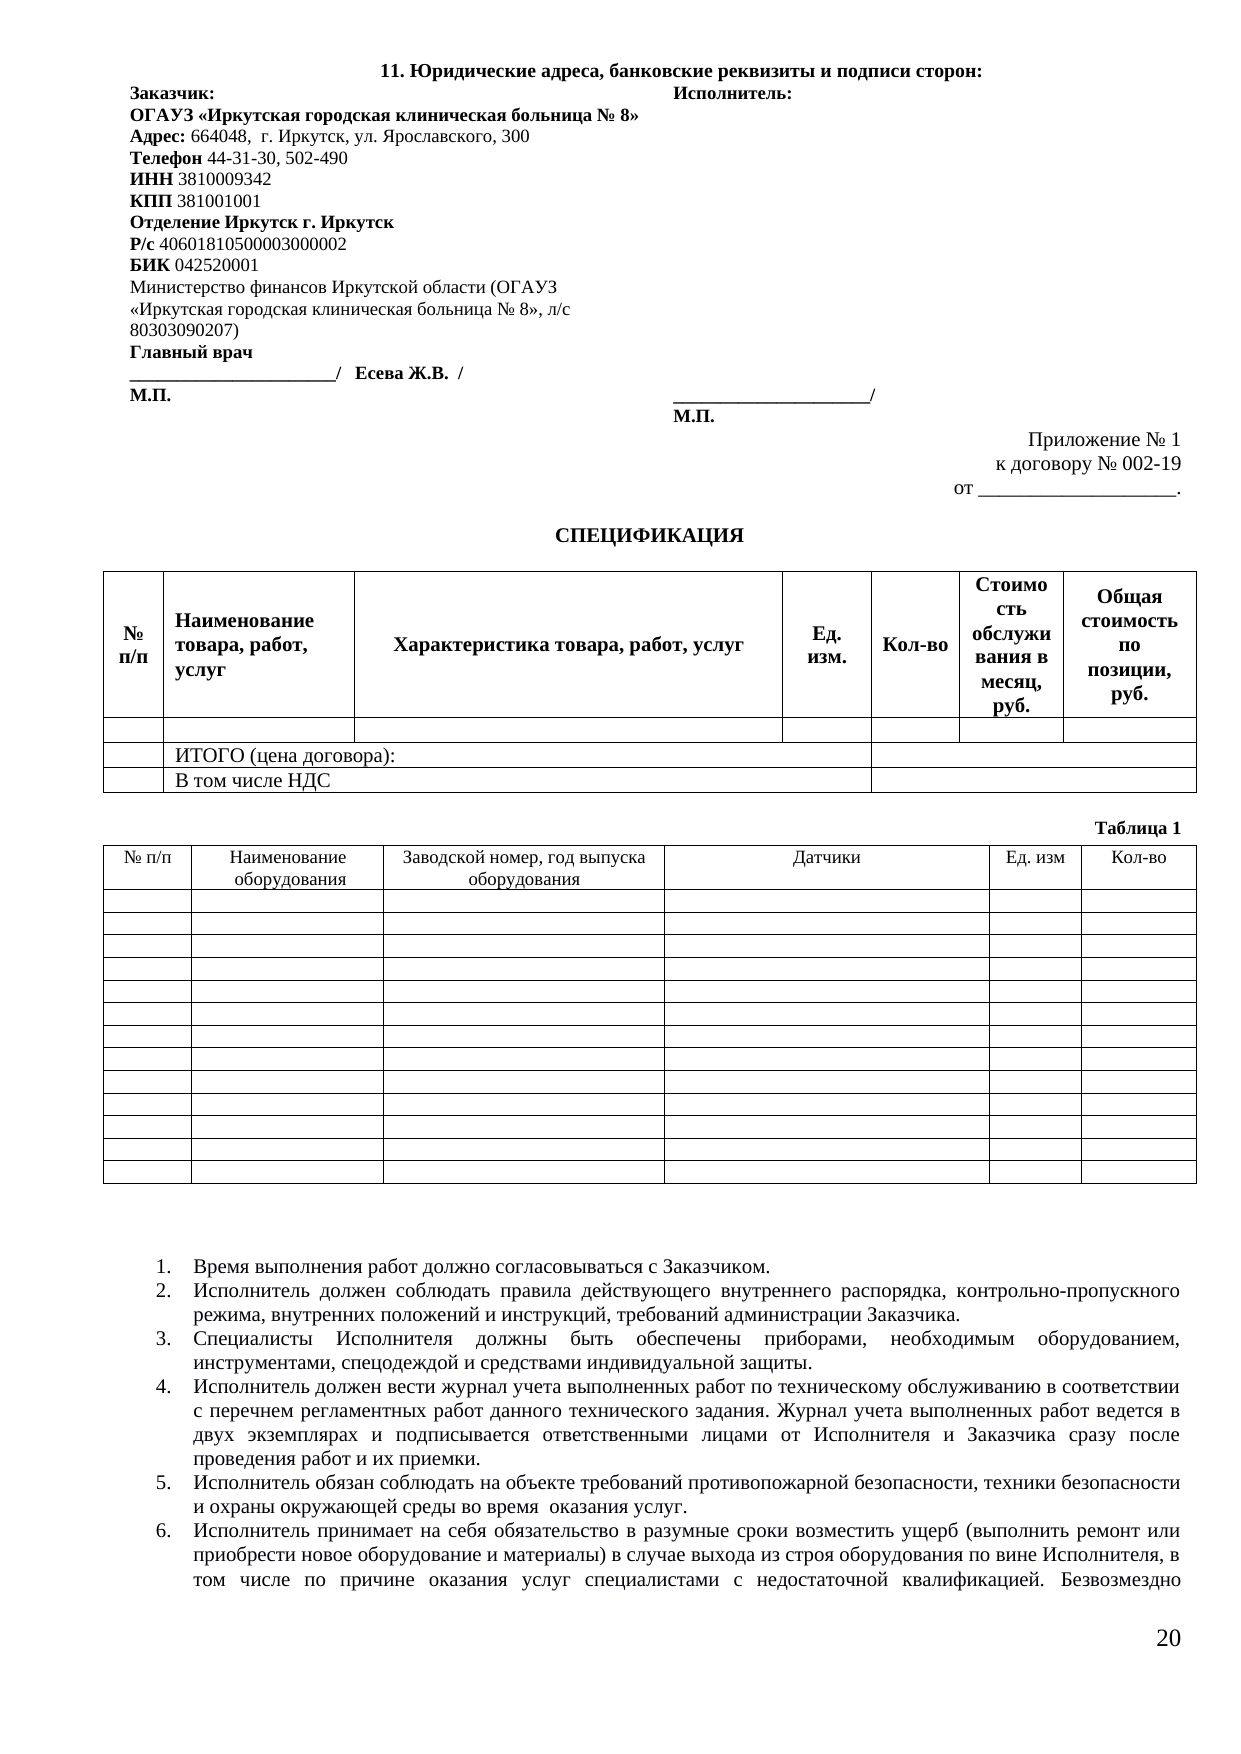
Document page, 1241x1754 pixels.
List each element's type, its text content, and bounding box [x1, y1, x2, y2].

table_cell [665, 1026, 989, 1047]
table_cell [104, 1026, 191, 1047]
table_cell [990, 958, 1081, 979]
text Приложение № 1 [118, 427, 1181, 451]
table_cell [1082, 1139, 1196, 1160]
table_cell В том числе НДС [164, 768, 871, 792]
table_cell [104, 718, 163, 742]
table_cell [990, 1071, 1081, 1092]
table_cell [192, 1026, 383, 1047]
table_cell [872, 768, 1196, 792]
text 11. Юридические адреса, банковские реквизиты и подписи сторон: [182, 59, 1181, 82]
table_cell [1082, 1161, 1196, 1183]
table_cell [192, 1139, 383, 1160]
table_cell [192, 1094, 383, 1115]
table_cell [104, 1071, 191, 1092]
table_cell [1082, 1003, 1196, 1025]
table_cell [384, 1116, 664, 1138]
table_cell [1082, 935, 1196, 957]
table_cell [1082, 958, 1196, 979]
table_cell [384, 1003, 664, 1025]
table_cell [384, 1048, 664, 1070]
table_cell [990, 935, 1081, 957]
table_cell [990, 1003, 1081, 1025]
table_cell [990, 981, 1081, 1002]
table_cell [1082, 890, 1196, 912]
table_cell [990, 1026, 1081, 1047]
table_cell [665, 1161, 989, 1183]
table_cell [1064, 718, 1196, 742]
table_cell [104, 1139, 191, 1160]
table_cell [384, 890, 664, 912]
table_cell [872, 743, 1196, 767]
table_cell [665, 935, 989, 957]
subtitle Таблица 1 [118, 817, 1181, 839]
table_cell [192, 1116, 383, 1138]
table_cell [104, 1003, 191, 1025]
table_cell [1082, 1071, 1196, 1092]
table_header Исполнитель: _____________________/ М.П. [662, 82, 1193, 427]
table_cell [872, 718, 959, 742]
table_header Заводской номер, год выпуска оборудования [384, 846, 664, 889]
table_cell [104, 890, 191, 912]
table_cell [665, 1094, 989, 1115]
table_cell [665, 1048, 989, 1070]
text СПЕЦИФИКАЦИЯ [118, 523, 1181, 547]
list Исполнитель должен вести журнал учета выполненных работ по техническому обслуживанию в соответствии с перечнем регламентных работ данного технического задания. Журнал учета выполненных работ ведется в двух экземплярах и подписывается ответственными лицами от Исполнителя и Заказчика сразу после проведения работ и их приемки. [156, 1374, 1181, 1470]
table_cell [990, 1161, 1081, 1183]
table_cell [1082, 1094, 1196, 1115]
table_cell [384, 935, 664, 957]
table_cell [104, 913, 191, 934]
table_cell [384, 1026, 664, 1047]
table_header Датчики [665, 846, 989, 889]
table_header Характеристика товара, работ, услуг [355, 572, 782, 717]
table_header Ед. изм [990, 846, 1081, 889]
table_cell ИТОГО (цена договора): [164, 743, 871, 767]
table_cell [104, 1116, 191, 1138]
table_cell [665, 890, 989, 912]
table_cell [665, 1071, 989, 1092]
table_cell [104, 935, 191, 957]
table_cell [665, 913, 989, 934]
table_cell [192, 1161, 383, 1183]
table_cell [384, 1071, 664, 1092]
table_cell [104, 1161, 191, 1183]
table_cell [192, 981, 383, 1002]
table_cell [990, 1116, 1081, 1138]
table_header Ед. изм. [783, 572, 871, 717]
table_cell [192, 1048, 383, 1070]
table_cell [164, 718, 354, 742]
table_cell [960, 718, 1063, 742]
table_cell [384, 958, 664, 979]
table_cell [104, 981, 191, 1002]
table_cell [665, 1139, 989, 1160]
table_cell [104, 743, 163, 767]
table_cell [1082, 981, 1196, 1002]
table_cell [104, 1048, 191, 1070]
table_cell [665, 958, 989, 979]
table_cell [665, 1116, 989, 1138]
table_cell [192, 890, 383, 912]
table_cell [192, 913, 383, 934]
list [156, 1518, 1181, 1591]
table_header Кол-во [1082, 846, 1196, 889]
table_cell [665, 981, 989, 1002]
table_cell [1082, 1048, 1196, 1070]
table_header № п/п [104, 572, 163, 717]
table_cell [990, 1139, 1081, 1160]
table_header Наименование товара, работ, услуг [164, 572, 354, 717]
table_cell [192, 1003, 383, 1025]
table_cell [192, 935, 383, 957]
table_cell [1082, 1116, 1196, 1138]
table_cell [355, 718, 782, 742]
table_cell [192, 958, 383, 979]
table_cell [783, 718, 871, 742]
table_cell [104, 958, 191, 979]
list Специалисты Исполнителя должны быть обеспечены приборами, необходимым оборудованием, инструментами, спецодеждой и средствами индивидуальной защиты. [156, 1326, 1181, 1374]
table_cell [104, 768, 163, 792]
table_cell [384, 1094, 664, 1115]
table_header № п/п [104, 846, 191, 889]
table_cell [384, 1139, 664, 1160]
table_header Наименование оборудования [192, 846, 383, 889]
table_cell [104, 1094, 191, 1115]
table_cell [1082, 1026, 1196, 1047]
table_cell [665, 1003, 989, 1025]
table_cell [192, 1071, 383, 1092]
list Исполнитель обязан соблюдать на объекте требований противопожарной безопасности, техники безопасности и охраны окружающей среды во время оказания услуг. [156, 1470, 1181, 1518]
table_header Общая стоимость по позиции, руб. [1064, 572, 1196, 717]
table_cell [1082, 913, 1196, 934]
table_cell [384, 1161, 664, 1183]
table_cell [990, 913, 1081, 934]
table_cell [384, 913, 664, 934]
table_cell [990, 1094, 1081, 1115]
table_header Кол-во [872, 572, 959, 717]
text к договору № 002-19 от ___________________. [568, 451, 1181, 499]
table_header Стоимость обслуживания в месяц, руб. [960, 572, 1063, 717]
table_cell [990, 890, 1081, 912]
list Исполнитель должен соблюдать правила действующего внутреннего распорядка, контрольно-пропускного режима, внутренних положений и инструкций, требований администрации Заказчика. [156, 1278, 1181, 1326]
table_cell [990, 1048, 1081, 1070]
table_header Заказчик: ОГАУЗ «Иркутская городская клиническая больница № 8» Адрес: 664048, г. Иркутск, ул. Ярославского, 300 Телефон 44-31-30, 502-490 ИНН 3810009342 КПП 381001001 Отделение Иркутск г. Иркутск Р/с 40601810500003000002 БИК 042520001 Министерство финансов Иркутской области (ОГАУЗ «Иркутская городская клиническая больница № 8», л/с 80303090207) Главный врач ______________________/ Есева Ж.В. / М.П. [118, 82, 662, 427]
table_cell [384, 981, 664, 1002]
list Время выполнения работ должно согласовываться с Заказчиком. [156, 1254, 1181, 1278]
